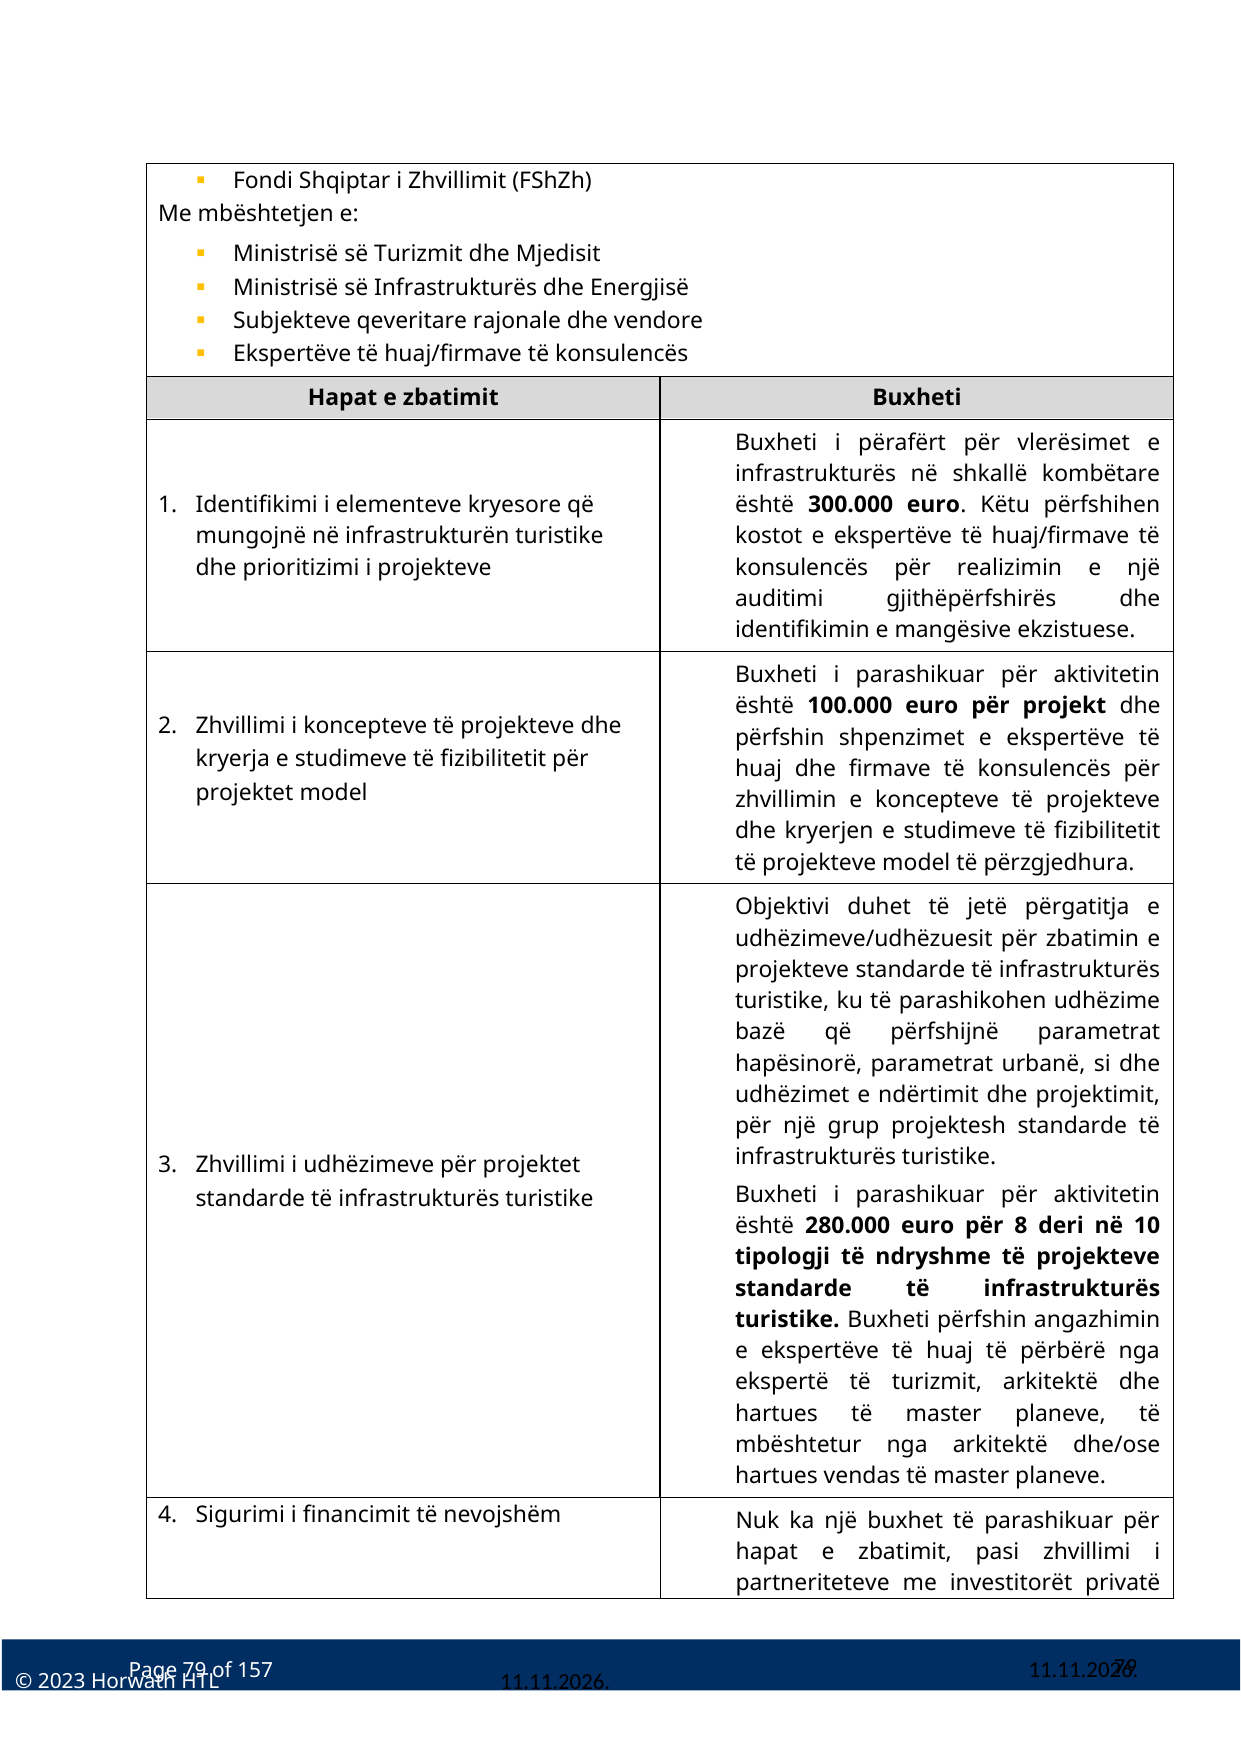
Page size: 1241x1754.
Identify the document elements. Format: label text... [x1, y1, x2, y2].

table_cell Buxheti i përafërt për vlerësimet e infrastrukturës në shkallë kombëtare është 300.000 euro. Këtu përfshihen kostot e ekspertëve të huaj/firmave të konsulencës për realizimin e një auditimi gjithëpërfshirës dhe identifikimin e mangësive ekzistuese. [661, 420, 1173, 651]
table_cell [147, 1498, 660, 1598]
table_cell Buxheti i parashikuar për aktivitetin është 100.000 euro për projekt dhe përfshin shpenzimet e ekspertëve të huaj dhe firmave të konsulencës për zhvillimin e koncepteve të projekteve dhe kryerjen e studimeve të fizibilitetit të projekteve model të përzgjedhura. [661, 652, 1173, 883]
table_cell Hapat e zbatimit [147, 377, 659, 418]
table_cell Zhvillimi i udhëzimeve për projektet standarde të infrastrukturës turistike [147, 884, 659, 1497]
table_cell Identifikimi i elementeve kryesore që mungojnë në infrastrukturën turistike dhe prioritizimi i projekteve [147, 420, 659, 651]
table_cell Zhvillimi i koncepteve të projekteve dhe kryerja e studimeve të fizibilitetit për projektet model [147, 652, 659, 883]
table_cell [661, 1498, 1173, 1598]
table_cell Objektivi duhet të jetë përgatitja e udhëzimeve/udhëzuesit për zbatimin e projekteve standarde të infrastrukturës turistike, ku të parashikohen udhëzime bazë që përfshijnë parametrat hapësinorë, parametrat urbanë, si dhe udhëzimet e ndërtimit dhe projektimit, për një grup projektesh standarde të infrastrukturës turistike. Buxheti i parashikuar për aktivitetin është 280.000 euro për 8 deri në 10 tipologji të ndryshme të projekteve standarde të infrastrukturës turistike. Buxheti përfshin angazhimin e ekspertëve të huaj të përbërë nga ekspertë të turizmit, arkitektë dhe hartues të master planeve, të mbështetur nga arkitektë dhe/ose hartues vendas të master planeve. [661, 884, 1173, 1497]
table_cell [147, 164, 1173, 376]
table_cell Buxheti [661, 377, 1173, 418]
